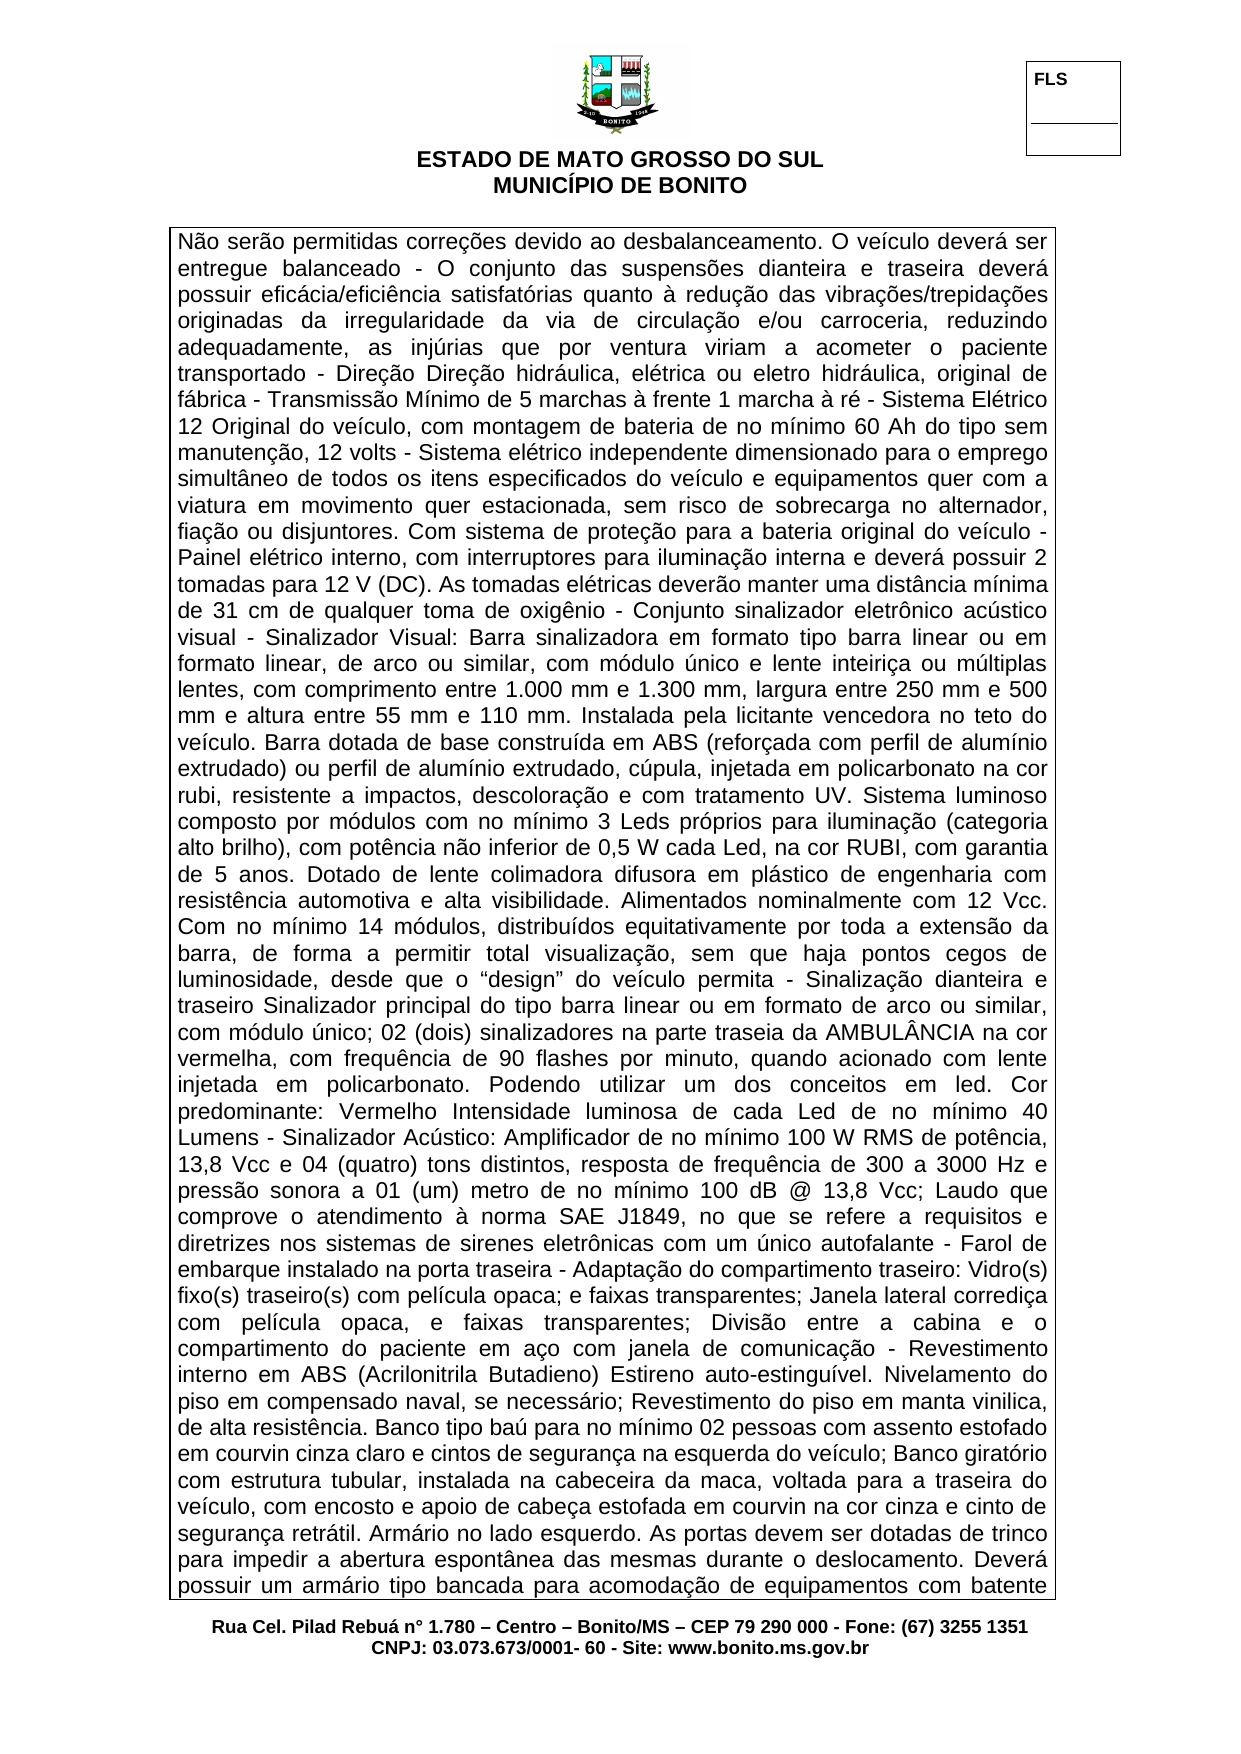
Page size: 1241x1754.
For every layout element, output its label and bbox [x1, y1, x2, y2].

table_cell [171, 228, 1055, 1598]
picture [551, 42, 690, 139]
